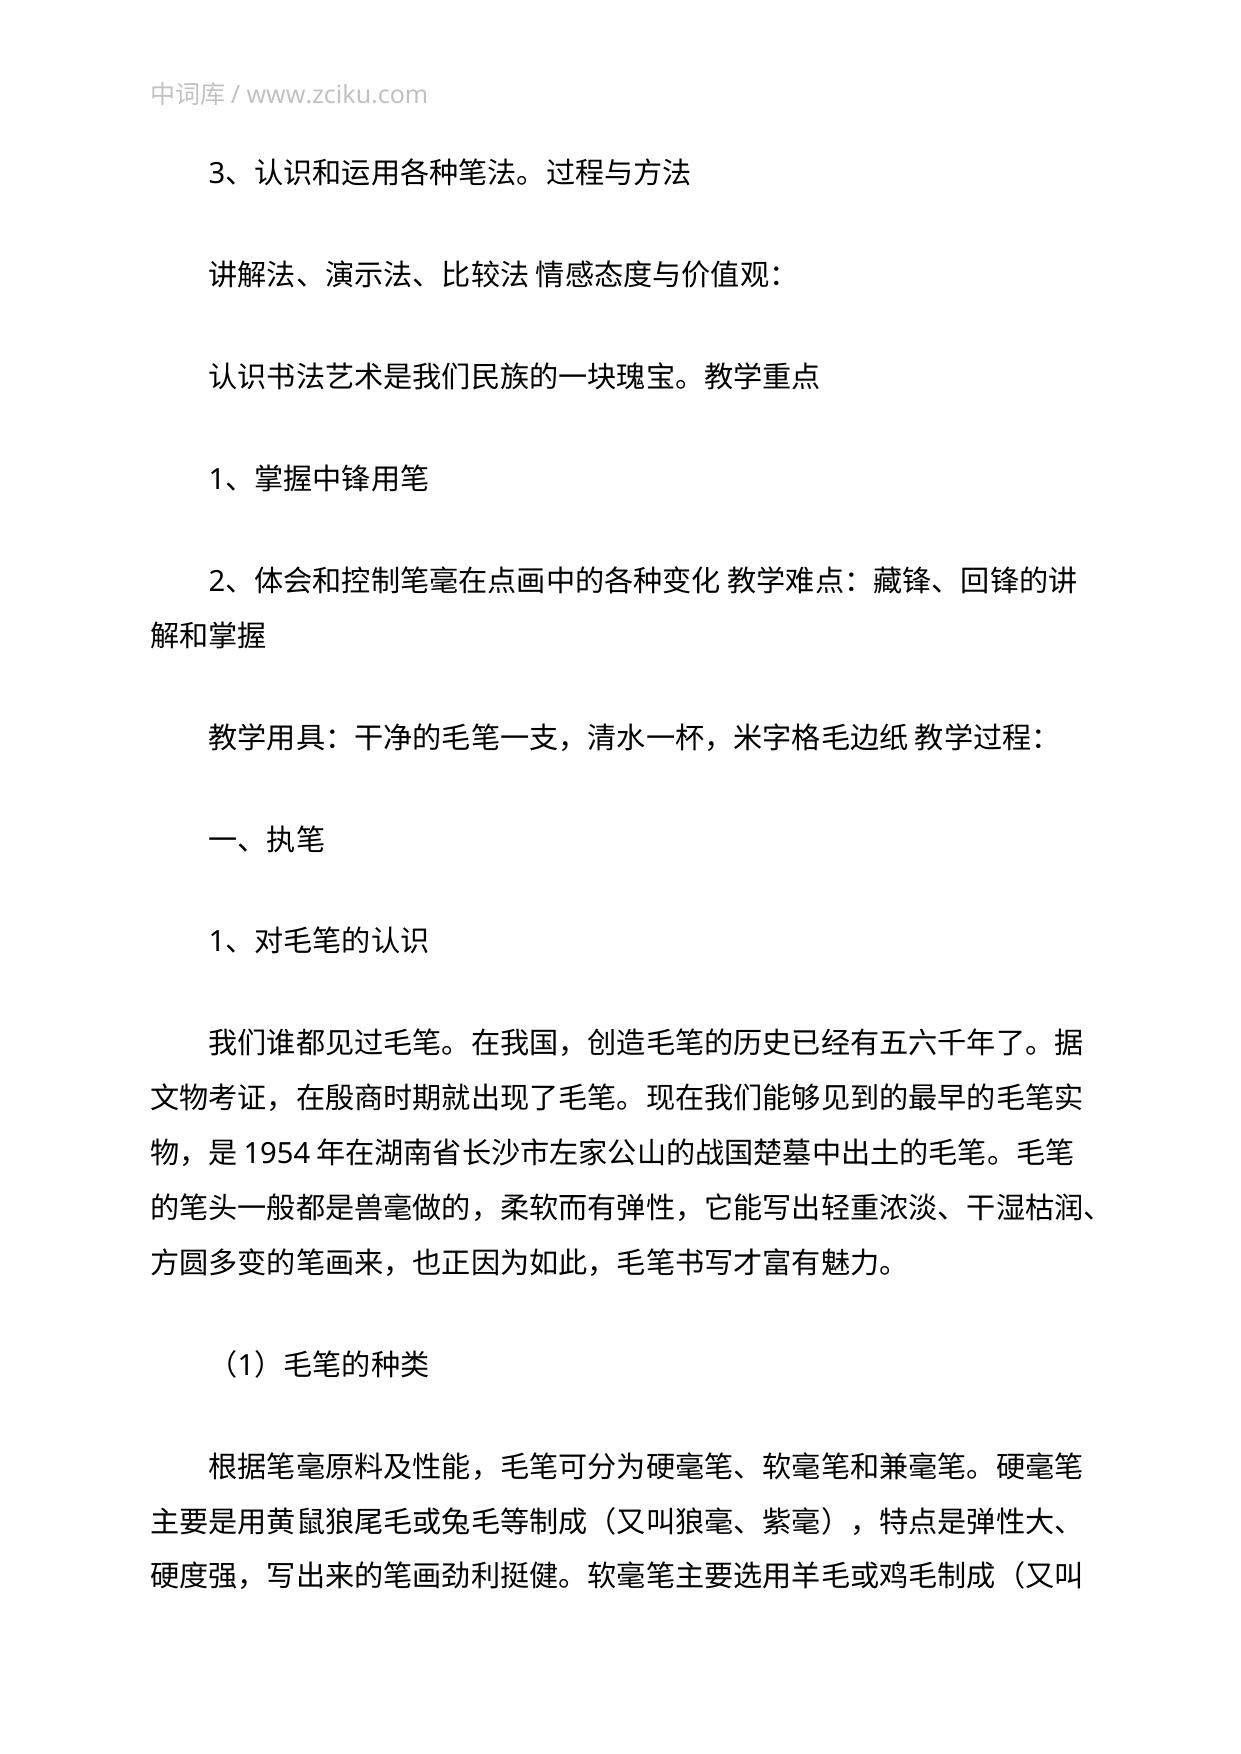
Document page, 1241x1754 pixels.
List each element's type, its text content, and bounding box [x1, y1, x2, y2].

text 1、掌握中锋用笔 [150, 456, 1090, 498]
text 3、认识和运用各种笔法。过程与方法 [150, 150, 1090, 192]
text 认识书法艺术是我们民族的一块瑰宝。教学重点 [150, 354, 1090, 396]
text 一、执笔 [150, 816, 1090, 858]
text 2、体会和控制笔毫在点画中的各种变化 教学难点：藏锋、回锋的讲解和掌握 [150, 557, 1090, 655]
text 教学用具：干净的毛笔一支，清水一杯，米字格毛边纸 教学过程： [150, 714, 1090, 757]
text 1、对毛笔的认识 [150, 918, 1090, 960]
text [150, 1443, 1090, 1595]
text 讲解法、演示法、比较法 情感态度与价值观： [150, 252, 1090, 294]
text （1）毛笔的种类 [150, 1341, 1090, 1384]
text 我们谁都见过毛笔。在我国，创造毛笔的历史已经有五六千年了。据文物考证，在殷商时期就出现了毛笔。现在我们能够见到的最早的毛笔实物，是1954年在湖南省长沙市左家公山的战国楚墓中出土的毛笔。毛笔的笔头一般都是兽毫做的，柔软而有弹性，它能写出轻重浓淡、干湿枯润、方圆多变的笔画来，也正因为如此，毛笔书写才富有魅力。 [150, 1020, 1090, 1282]
